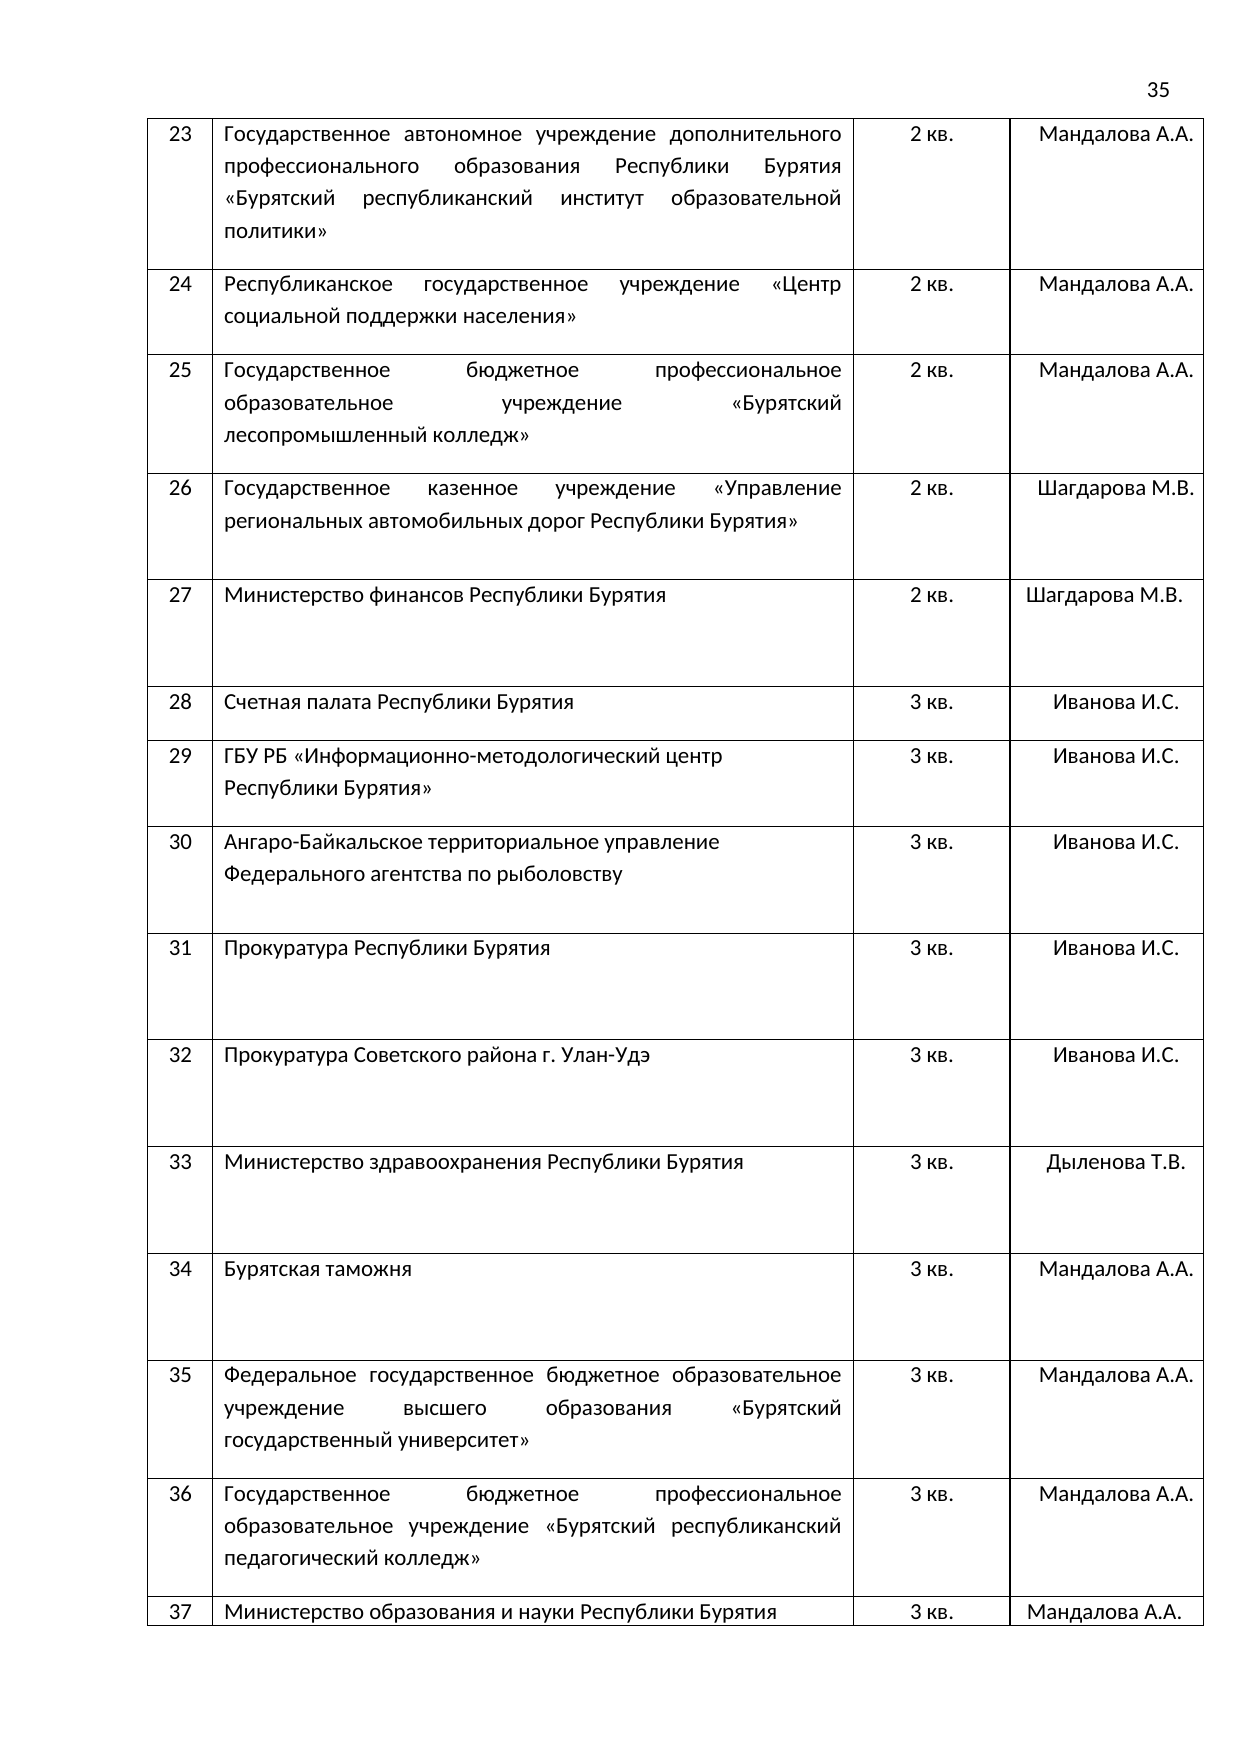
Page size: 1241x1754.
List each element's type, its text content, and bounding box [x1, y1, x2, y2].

table_cell 26 [148, 474, 212, 579]
table_cell Счетная палата Республики Бурятия [213, 687, 853, 740]
table_cell Шагдарова М.В. [1011, 580, 1203, 686]
table_cell Мандалова А.А. [1011, 1361, 1203, 1478]
table_cell Федеральное государственное бюджетное образовательное учреждение высшего образования «Бурятский государственный университет» [213, 1361, 853, 1478]
table_cell Республиканское государственное учреждение «Центр социальной поддержки населения» [213, 270, 853, 354]
table_cell 2 кв. [854, 270, 1009, 354]
table_cell Иванова И.С. [1011, 827, 1203, 932]
table_cell Бурятская таможня [213, 1254, 853, 1359]
table_cell 32 [148, 1040, 212, 1146]
table_cell 34 [148, 1254, 212, 1359]
table_cell Государственное бюджетное профессиональное образовательное учреждение «Бурятский лесопромышленный колледж» [213, 355, 853, 472]
table_cell 3 кв. [854, 934, 1009, 1039]
table_cell Ангаро-Байкальское территориальное управление Федерального агентства по рыболовству [213, 827, 853, 932]
table_cell Мандалова А.А. [1011, 1479, 1203, 1596]
table_cell Иванова И.С. [1011, 934, 1203, 1039]
table_cell Мандалова А.А. [1011, 355, 1203, 472]
table_cell ГБУ РБ «Информационно-методологический центр Республики Бурятия» [213, 741, 853, 826]
table_cell 3 кв. [854, 1597, 1009, 1625]
table_cell 35 [148, 1361, 212, 1478]
table_cell Мандалова А.А. [1011, 1597, 1203, 1625]
table_cell 36 [148, 1479, 212, 1596]
table_cell Иванова И.С. [1011, 741, 1203, 826]
table_cell 3 кв. [854, 1361, 1009, 1478]
table_cell 2 кв. [854, 580, 1009, 686]
table_cell 3 кв. [854, 827, 1009, 932]
table_cell 31 [148, 934, 212, 1039]
table_cell Министерство здравоохранения Республики Бурятия [213, 1147, 853, 1253]
table_cell Министерство финансов Республики Бурятия [213, 580, 853, 686]
table_cell Государственное бюджетное профессиональное образовательное учреждение «Бурятский республиканский педагогический колледж» [213, 1479, 853, 1596]
table_cell 28 [148, 687, 212, 740]
table_cell 2 кв. [854, 119, 1009, 268]
table_cell Государственное казенное учреждение «Управление региональных автомобильных дорог Республики Бурятия» [213, 474, 853, 579]
table_cell 2 кв. [854, 355, 1009, 472]
table_cell 27 [148, 580, 212, 686]
table_cell Мандалова А.А. [1011, 1254, 1203, 1359]
table_cell 24 [148, 270, 212, 354]
table_cell 30 [148, 827, 212, 932]
table_cell Мандалова А.А. [1011, 270, 1203, 354]
table_cell 37 [148, 1597, 212, 1625]
table_cell Прокуратура Республики Бурятия [213, 934, 853, 1039]
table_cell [213, 1597, 853, 1625]
table_cell Прокуратура Советского района г. Улан-Удэ [213, 1040, 853, 1146]
table_cell 3 кв. [854, 1479, 1009, 1596]
table_cell Государственное автономное учреждение дополнительного профессионального образования Республики Бурятия «Бурятский республиканский институт образовательной политики» [213, 119, 853, 268]
table_cell 3 кв. [854, 741, 1009, 826]
table_cell 2 кв. [854, 474, 1009, 579]
table_cell 3 кв. [854, 1254, 1009, 1359]
table_cell 3 кв. [854, 1040, 1009, 1146]
table_cell Дыленова Т.В. [1011, 1147, 1203, 1253]
table_cell 3 кв. [854, 1147, 1009, 1253]
table_cell 29 [148, 741, 212, 826]
table_cell Шагдарова М.В. [1011, 474, 1203, 579]
table_cell Иванова И.С. [1011, 687, 1203, 740]
table_cell Мандалова А.А. [1011, 119, 1203, 268]
table_cell 23 [148, 119, 212, 268]
table_cell 3 кв. [854, 687, 1009, 740]
table_cell Иванова И.С. [1011, 1040, 1203, 1146]
table_cell 33 [148, 1147, 212, 1253]
table_cell 25 [148, 355, 212, 472]
